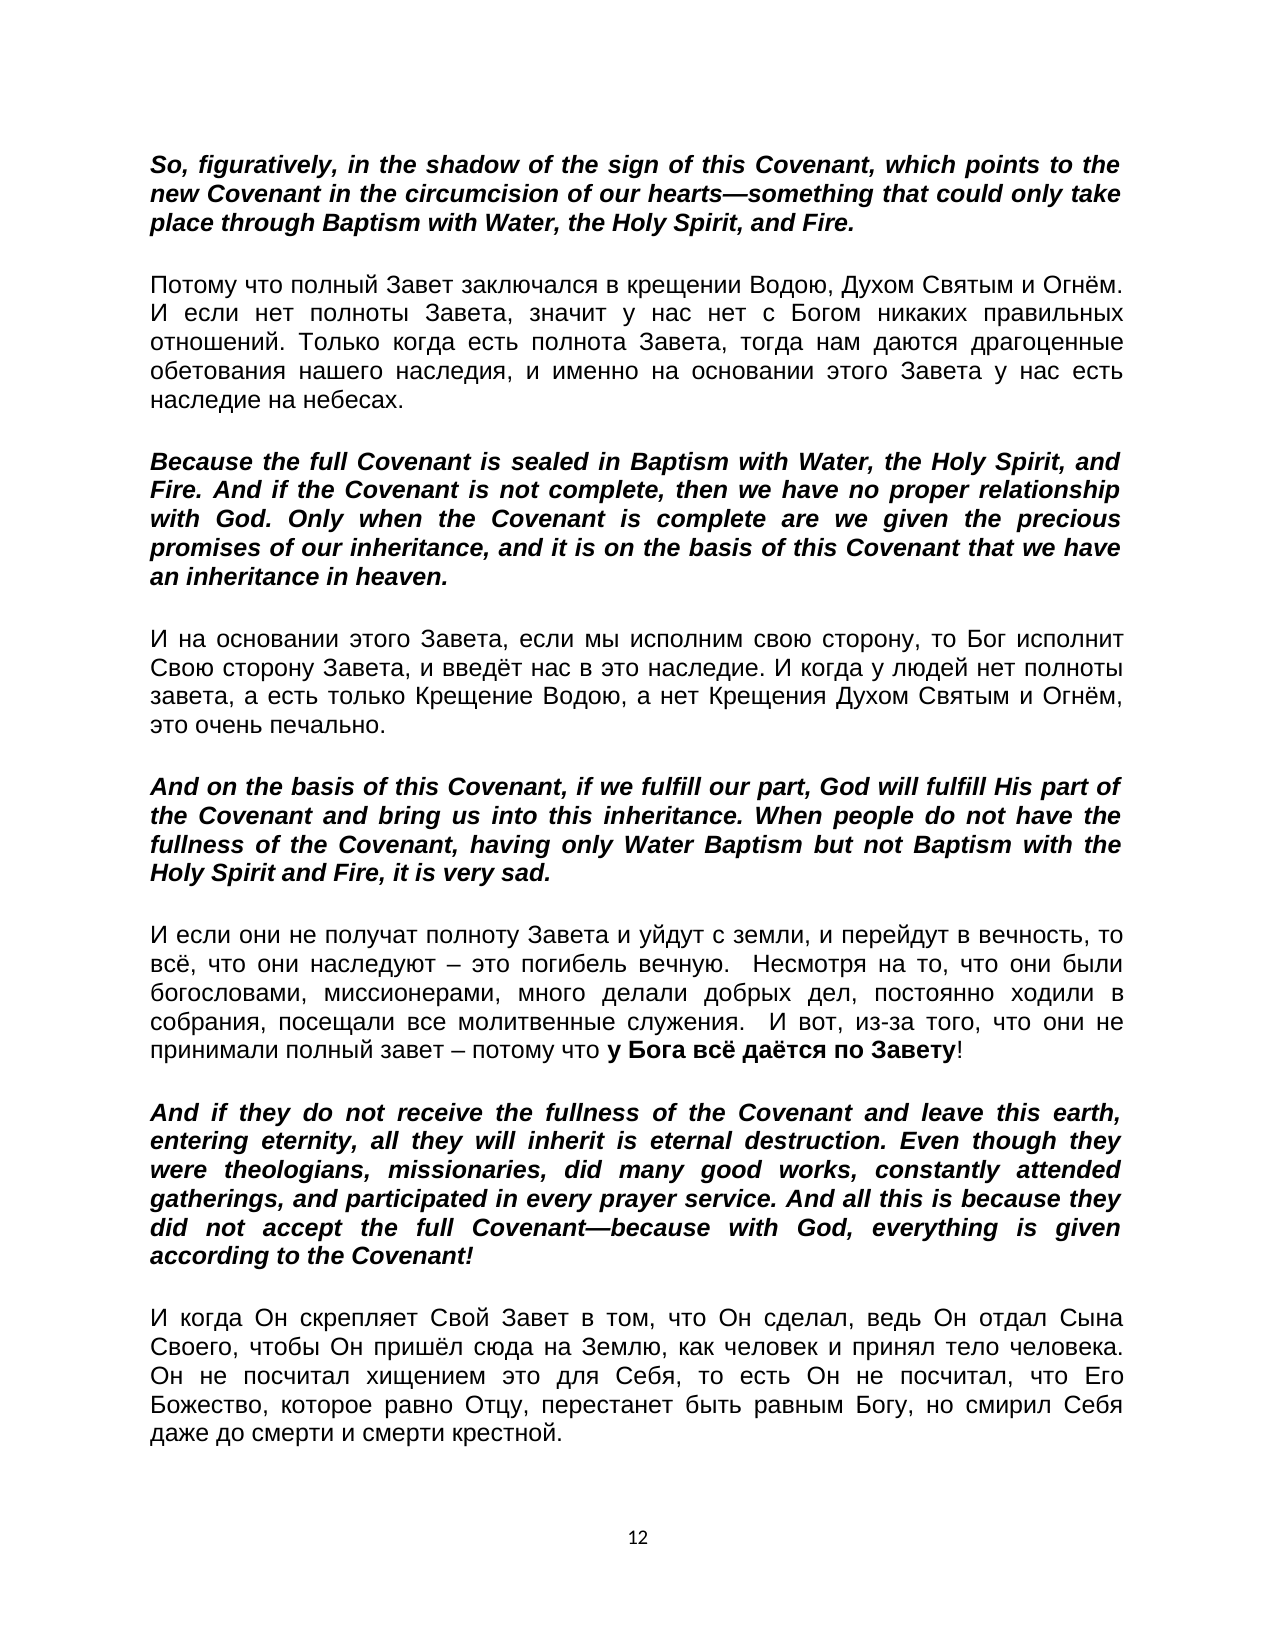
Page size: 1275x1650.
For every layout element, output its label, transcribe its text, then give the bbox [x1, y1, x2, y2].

text And on the basis of this Covenant, if we fulfill our part, God will fulfill His part of the Covenant and bring us into this inheritance. When people do not have the fullness of the Covenant, having only Water Baptism but not Baptism with the Holy Spirit and Fire, it is very sad. [150, 772, 1125, 887]
text И когда Он скрепляет Свой Завет в том, что Он сделал, ведь Он отдал Сына Своего, чтобы Он пришёл сюда на Землю, как человек и принял тело человека. Он не посчитал хищением это для Себя, то есть Он не посчитал, что Его Божество, которое равно Отцу, перестанет быть равным Богу, но смирил Себя даже до смерти и смерти крестной. [150, 1303, 1125, 1447]
text So, figuratively, in the shadow of the sign of this Covenant, which points to the new Covenant in the circumcision of our hearts—something that could only take place through Baptism with Water, the Holy Spirit, and Fire. [150, 150, 1125, 236]
text Потому что полный Завет заключался в крещении Водою, Духом Святым и Огнём. И если нет полноты Завета, значит у нас нет с Богом никаких правильных отношений. Только когда есть полнота Завета, тогда нам даются драгоценные обетования нашего наследия, и именно на основании этого Завета у нас есть наследие на небесах. [150, 269, 1125, 413]
text Because the full Covenant is sealed in Baptism with Water, the Holy Spirit, and Fire. And if the Covenant is not complete, then we have no proper relationship with God. Only when the Covenant is complete are we given the precious promises of our inheritance, and it is on the basis of this Covenant that we have an inheritance in heaven. [150, 447, 1125, 590]
text И если они не получат полноту Завета и уйдут с земли, и перейдут в вечность, то всё, что они наследуют – это погибель вечную. Несмотря на то, что они были богословами, миссионерами, много делали добрых дел, постоянно ходили в собрания, посещали все молитвенные служения. И вот, из-за того, что они не принимали полный завет – потому что у Бога всё даётся по Завету! [150, 920, 1125, 1064]
text И на основании этого Завета, если мы исполним свою сторону, то Бог исполнит Свою сторону Завета, и введёт нас в это наследие. И когда у людей нет полноты завета, а есть только Крещение Водою, а нет Крещения Духом Святым и Огнём, это очень печально. [150, 624, 1125, 739]
text And if they do not receive the fullness of the Covenant and leave this earth, entering eternity, all they will inherit is eternal destruction. Even though they were theologians, missionaries, did many good works, constantly attended gatherings, and participated in every prayer service. And all this is because they did not accept the full Covenant—because with God, everything is given according to the Covenant! [150, 1097, 1125, 1270]
